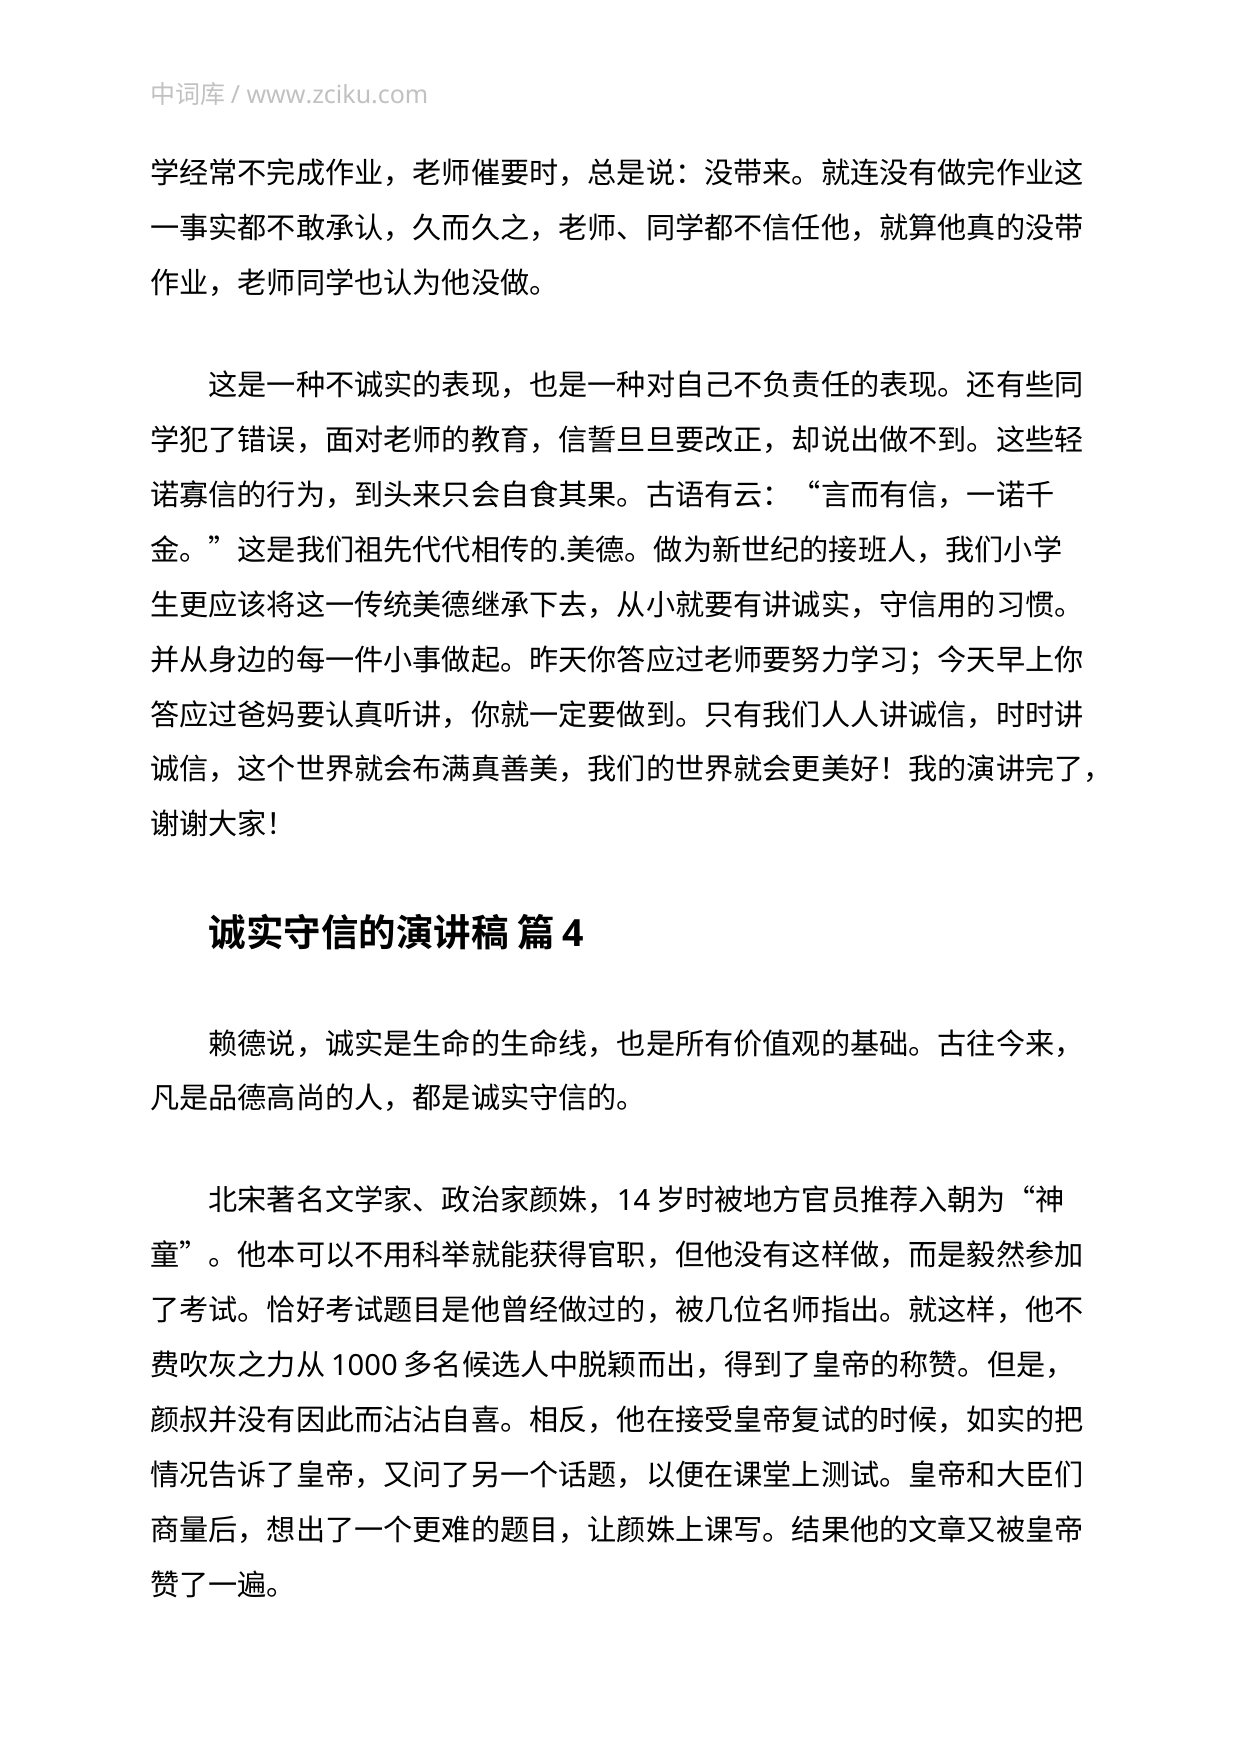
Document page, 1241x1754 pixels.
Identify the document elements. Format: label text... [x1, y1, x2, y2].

text 北宋著名文学家、政治家颜姝，14岁时被地方官员推荐入朝为“神童”。他本可以不用科举就能获得官职，但他没有这样做，而是毅然参加了考试。恰好考试题目是他曾经做过的，被几位名师指出。就这样，他不费吹灰之力从1000多名候选人中脱颖而出，得到了皇帝的称赞。但是，颜叔并没有因此而沾沾自喜。相反，他在接受皇帝复试的时候，如实的把情况告诉了皇帝，又问了另一个话题，以便在课堂上测试。皇帝和大臣们商量后，想出了一个更难的题目，让颜姝上课写。结果他的文章又被皇帝赞了一遍。 [150, 1177, 1090, 1604]
text 赖德说，诚实是生命的生命线，也是所有价值观的基础。古往今来，凡是品德高尚的人，都是诚实守信的。 [150, 1020, 1090, 1117]
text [150, 150, 1090, 302]
text 诚实守信的演讲稿 篇4 [150, 903, 1090, 957]
text 这是一种不诚实的表现，也是一种对自己不负责任的表现。还有些同学犯了错误，面对老师的教育，信誓旦旦要改正，却说出做不到。这些轻诺寡信的行为，到头来只会自食其果。古语有云：“言而有信，一诺千金。”这是我们祖先代代相传的.美德。做为新世纪的接班人，我们小学生更应该将这一传统美德继承下去，从小就要有讲诚实，守信用的习惯。并从身边的每一件小事做起。昨天你答应过老师要努力学习；今天早上你答应过爸妈要认真听讲，你就一定要做到。只有我们人人讲诚信，时时讲诚信，这个世界就会布满真善美，我们的世界就会更美好！我的演讲完了，谢谢大家！ [150, 362, 1090, 843]
